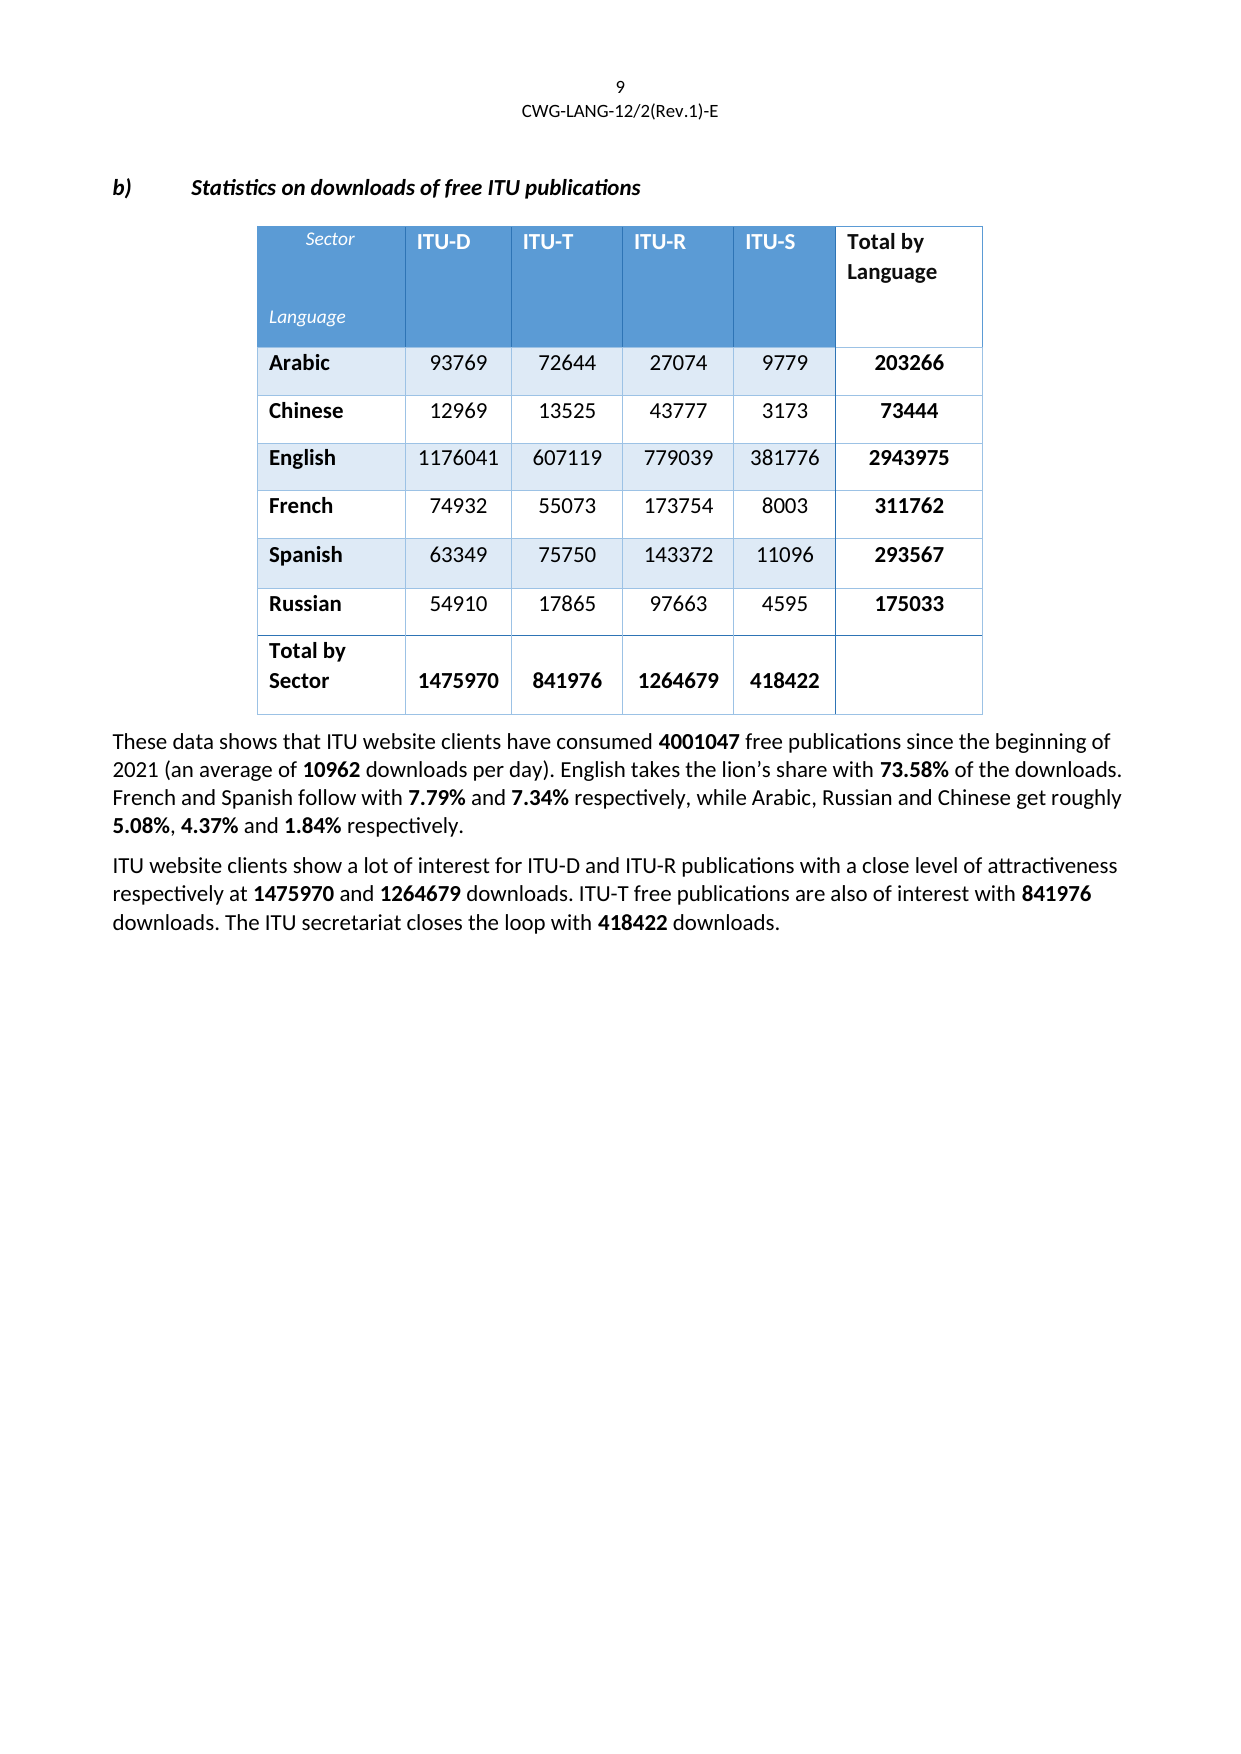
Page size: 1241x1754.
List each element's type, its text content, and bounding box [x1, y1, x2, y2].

table_cell 55073 [512, 491, 622, 538]
table_cell 4595 [734, 589, 835, 635]
text b) Statistics on downloads of free ITU publications [112, 173, 1128, 201]
text ITU website clients show a lot of interest for ITU-D and ITU-R publications with a close level of attractiveness respectively at 1475970 and 1264679 downloads. ITU-T free publications are also of interest with 841976 downloads. The ITU secretariat closes the loop with 418422 downloads. [112, 852, 1128, 936]
table_cell 11096 [734, 539, 835, 588]
table_cell 63349 [406, 539, 511, 588]
table_cell Arabic [258, 348, 405, 395]
table_cell 27074 [623, 348, 733, 395]
table_cell 8003 [734, 491, 835, 538]
table_cell 93769 [406, 348, 511, 395]
table_cell English [258, 444, 405, 490]
table_cell 13525 [512, 396, 622, 442]
table_cell 72644 [512, 348, 622, 395]
table_header ITU-R [623, 227, 733, 347]
table_cell 1176041 [406, 444, 511, 490]
table_cell 17865 [512, 589, 622, 635]
table_cell 9779 [734, 348, 835, 395]
table_cell 74932 [406, 491, 511, 538]
table_header ITU-S [734, 227, 835, 347]
table_cell 3173 [734, 396, 835, 442]
table_cell 381776 [734, 444, 835, 490]
table_cell Total by Sector [258, 636, 405, 713]
table_cell 12969 [406, 396, 511, 442]
table_cell 143372 [623, 539, 733, 588]
table_cell 607119 [512, 444, 622, 490]
table_cell 418422 [734, 636, 835, 713]
text These data shows that ITU website clients have consumed 4001047 free publications since the beginning of 2021 (an average of 10962 downloads per day). English takes the lion’s share with 73.58% of the downloads. French and Spanish follow with 7.79% and 7.34% respectively, while Arabic, Russian and Chinese get roughly 5.08%, 4.37% and 1.84% respectively. [112, 727, 1128, 839]
table_header Total by Language [836, 227, 982, 347]
table_cell French [258, 491, 405, 538]
table_cell 1475970 [406, 636, 511, 713]
table_cell 203266 [836, 348, 982, 395]
table_header Sector Language [258, 227, 405, 347]
table_cell 293567 [836, 539, 982, 588]
table_cell 1264679 [623, 636, 733, 713]
table_cell Russian [258, 589, 405, 635]
table_cell 2943975 [836, 444, 982, 490]
table_cell 75750 [512, 539, 622, 588]
table_cell 311762 [836, 491, 982, 538]
table_cell 173754 [623, 491, 733, 538]
table_cell 97663 [623, 589, 733, 635]
table_cell [836, 636, 982, 713]
table_header ITU-T [512, 227, 622, 347]
table_cell 73444 [836, 396, 982, 442]
table_cell 175033 [836, 589, 982, 635]
table_cell 54910 [406, 589, 511, 635]
table_header ITU-D [406, 227, 511, 347]
table_cell 841976 [512, 636, 622, 713]
table_cell 779039 [623, 444, 733, 490]
table_cell Spanish [258, 539, 405, 588]
table_cell 43777 [623, 396, 733, 442]
table_cell Chinese [258, 396, 405, 442]
